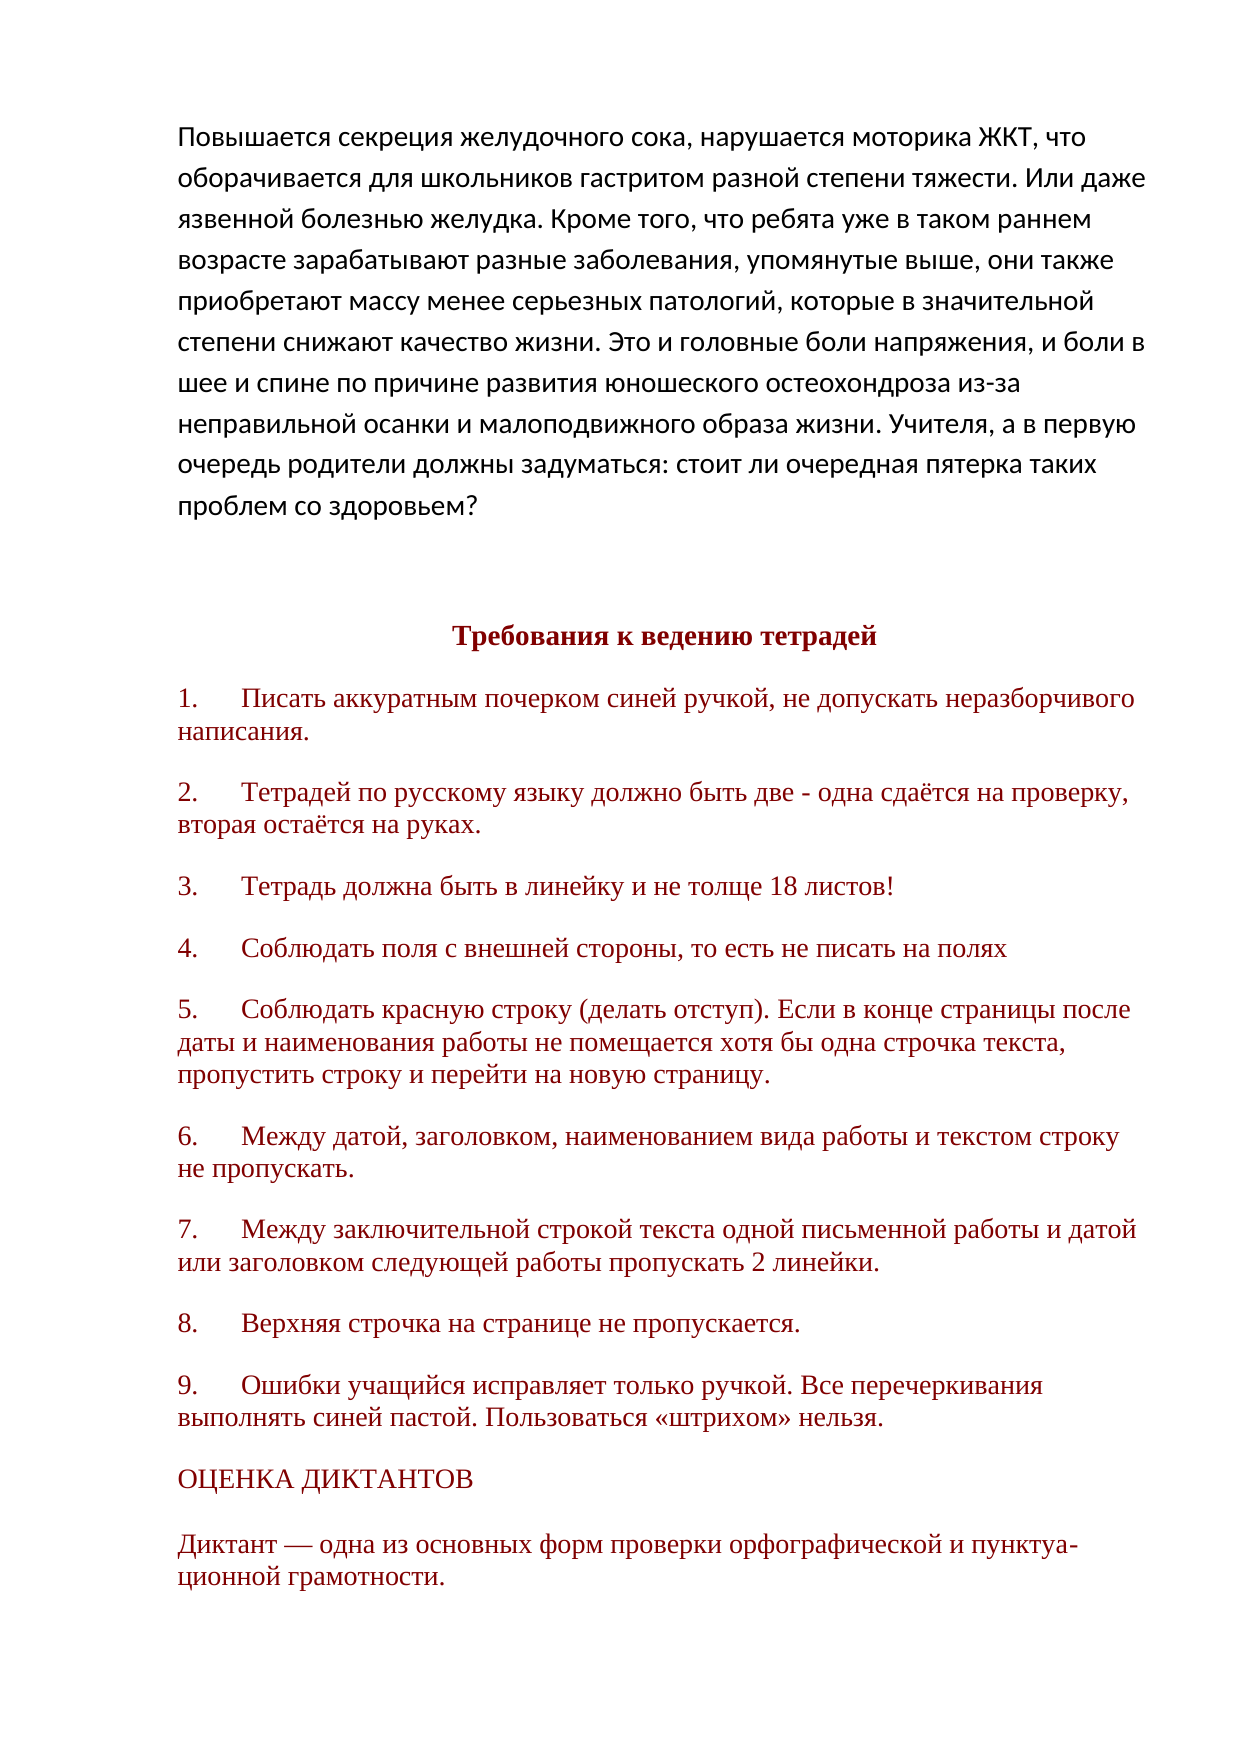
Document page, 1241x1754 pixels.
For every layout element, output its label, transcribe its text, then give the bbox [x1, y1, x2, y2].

text 5. Соблюдать красную строку (делать отступ). Если в конце страницы после даты и наименования работы не помещается хотя бы одна строчка текста, пропустить строку и перейти на новую страницу. [177, 992, 1152, 1089]
text 6. Между датой, заголовком, наименованием вида работы и текстом строку не пропускать. [177, 1118, 1152, 1183]
text 8. Верхняя строчка на странице не пропускается. [177, 1306, 1152, 1339]
text 2. Тетрадей по русскому языку должно быть две - одна сдаётся на проверку, вторая остаётся на руках. [177, 775, 1152, 840]
text 3. Тетрадь должна быть в линейку и не толще 18 листов! [177, 869, 1152, 901]
text 1. Писать аккуратным почерком синей ручкой, не допускать неразборчивого написания. [177, 681, 1152, 746]
text Требования к ведению тетрадей [177, 618, 1152, 652]
text 9. Ошибки учащийся исправляет только ручкой. Все перечеркивания выполнять синей пастой. Пользоваться «штрихом» нельзя. [177, 1368, 1152, 1433]
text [177, 118, 1152, 522]
text 7. Между заключительной строкой текста одной письменной работы и датой или заголовком следующей работы пропускать 2 линейки. [177, 1212, 1152, 1277]
text 4. Соблюдать поля с внешней стороны, то есть не писать на полях [177, 931, 1152, 963]
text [177, 1462, 1152, 1624]
